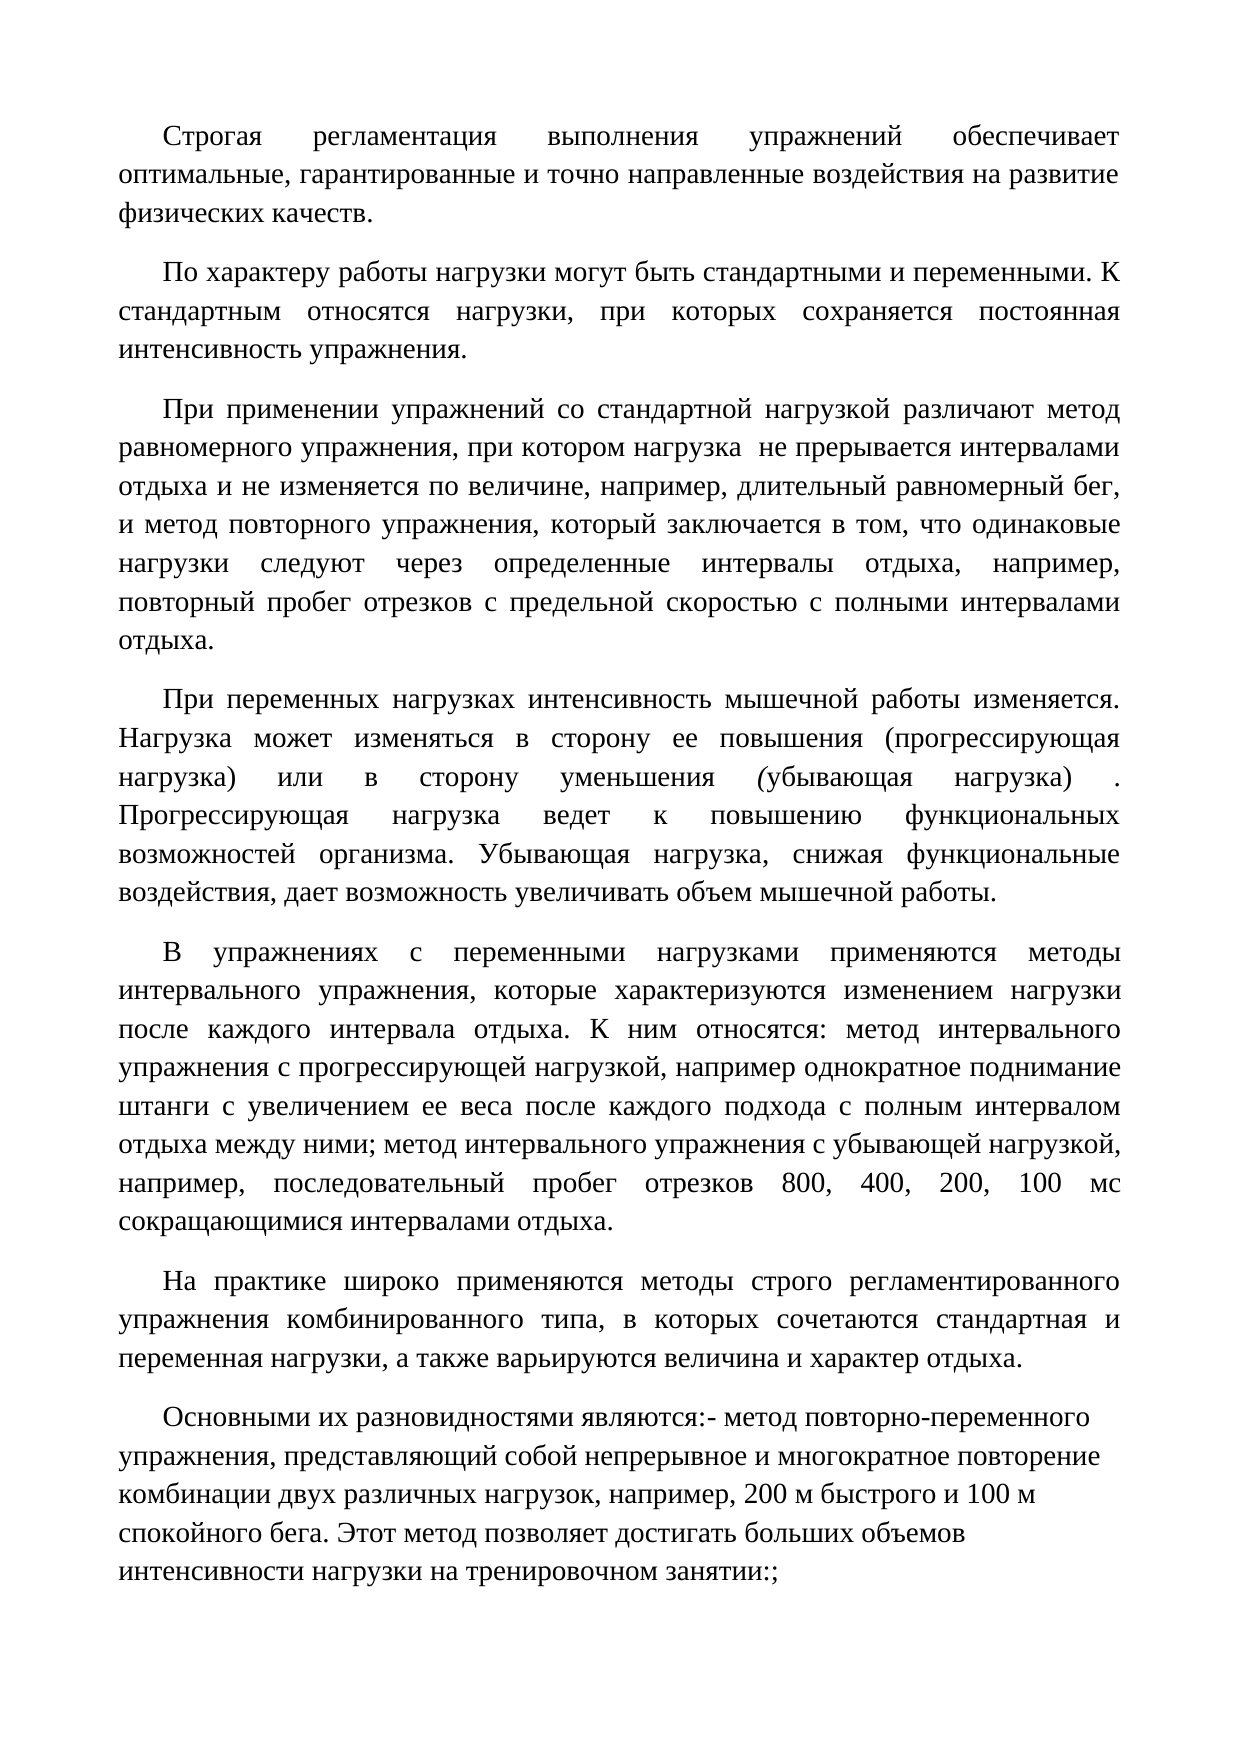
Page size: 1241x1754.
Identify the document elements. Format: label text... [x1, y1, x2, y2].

text Основными их разновидностями являются:- метод повторно-переменного упражнения, представляющий собой непрерывное и многократное повторение комбинации двух различных нагрузок, например, 200 м быстрого и 100 м спокойного бега. Этот метод позволяет достигать больших объемов интенсивности нагрузки на тренировочном занятии:; [118, 1399, 1122, 1587]
text В упражнениях с переменными нагрузками применяются методы интервального упражнения, которые характеризуются изменением нагрузки после каждого интервала отдыха. К ним относятся: метод интервального упражнения с прогрессирующей нагрузкой, например однократное поднимание штанги с увеличением ее веса после каждого подхода с полным интервалом отдыха между ними; метод интервального упражнения с убывающей нагрузкой, например, последовательный пробег отрезков 800, 400, 200, 100 мс сокращающимися интервалами отдыха. [118, 934, 1122, 1237]
text При применении упражнений со стандартной нагрузкой различают метод равномерного упражнения, при котором нагрузка не прерывается интервалами отдыха и не изменяется по величине, например, длительный равномерный бег, и метод повторного упражнения, который заключается в том, что одинаковые нагрузки следуют через определенные интервалы отдыха, например, повторный пробег отрезков с предельной скоростью с полными интервалами отдыха. [118, 391, 1121, 656]
text При переменных нагрузках интенсивность мышечной работы изменяется. Нагрузка может изменяться в сторону ее повышения (прогрессирующая нагрузка) или в сторону уменьшения (убывающая нагрузка) . Прогрессирующая нагрузка ведет к повышению функциональных возможностей организма. Убывающая нагрузка, снижая функциональные воздействия, дает возможность увеличивать объем мышечной работы. [118, 682, 1121, 908]
text На практике широко применяются методы строго регламентированного упражнения комбинированного типа, в которых сочетаются стандартная и переменная нагрузки, а также варьируются величина и характер отдыха. [118, 1263, 1121, 1373]
text По характеру работы нагрузки могут быть стандартными и переменными. К стандартным относятся нагрузки, при которых сохраняется постоянная интенсивность упражнения. [118, 254, 1121, 365]
text Строгая регламентация выполнения упражнений обеспечивает оптимальные, гарантированные и точно направленные воздействия на развитие физических качеств. [118, 118, 1120, 229]
